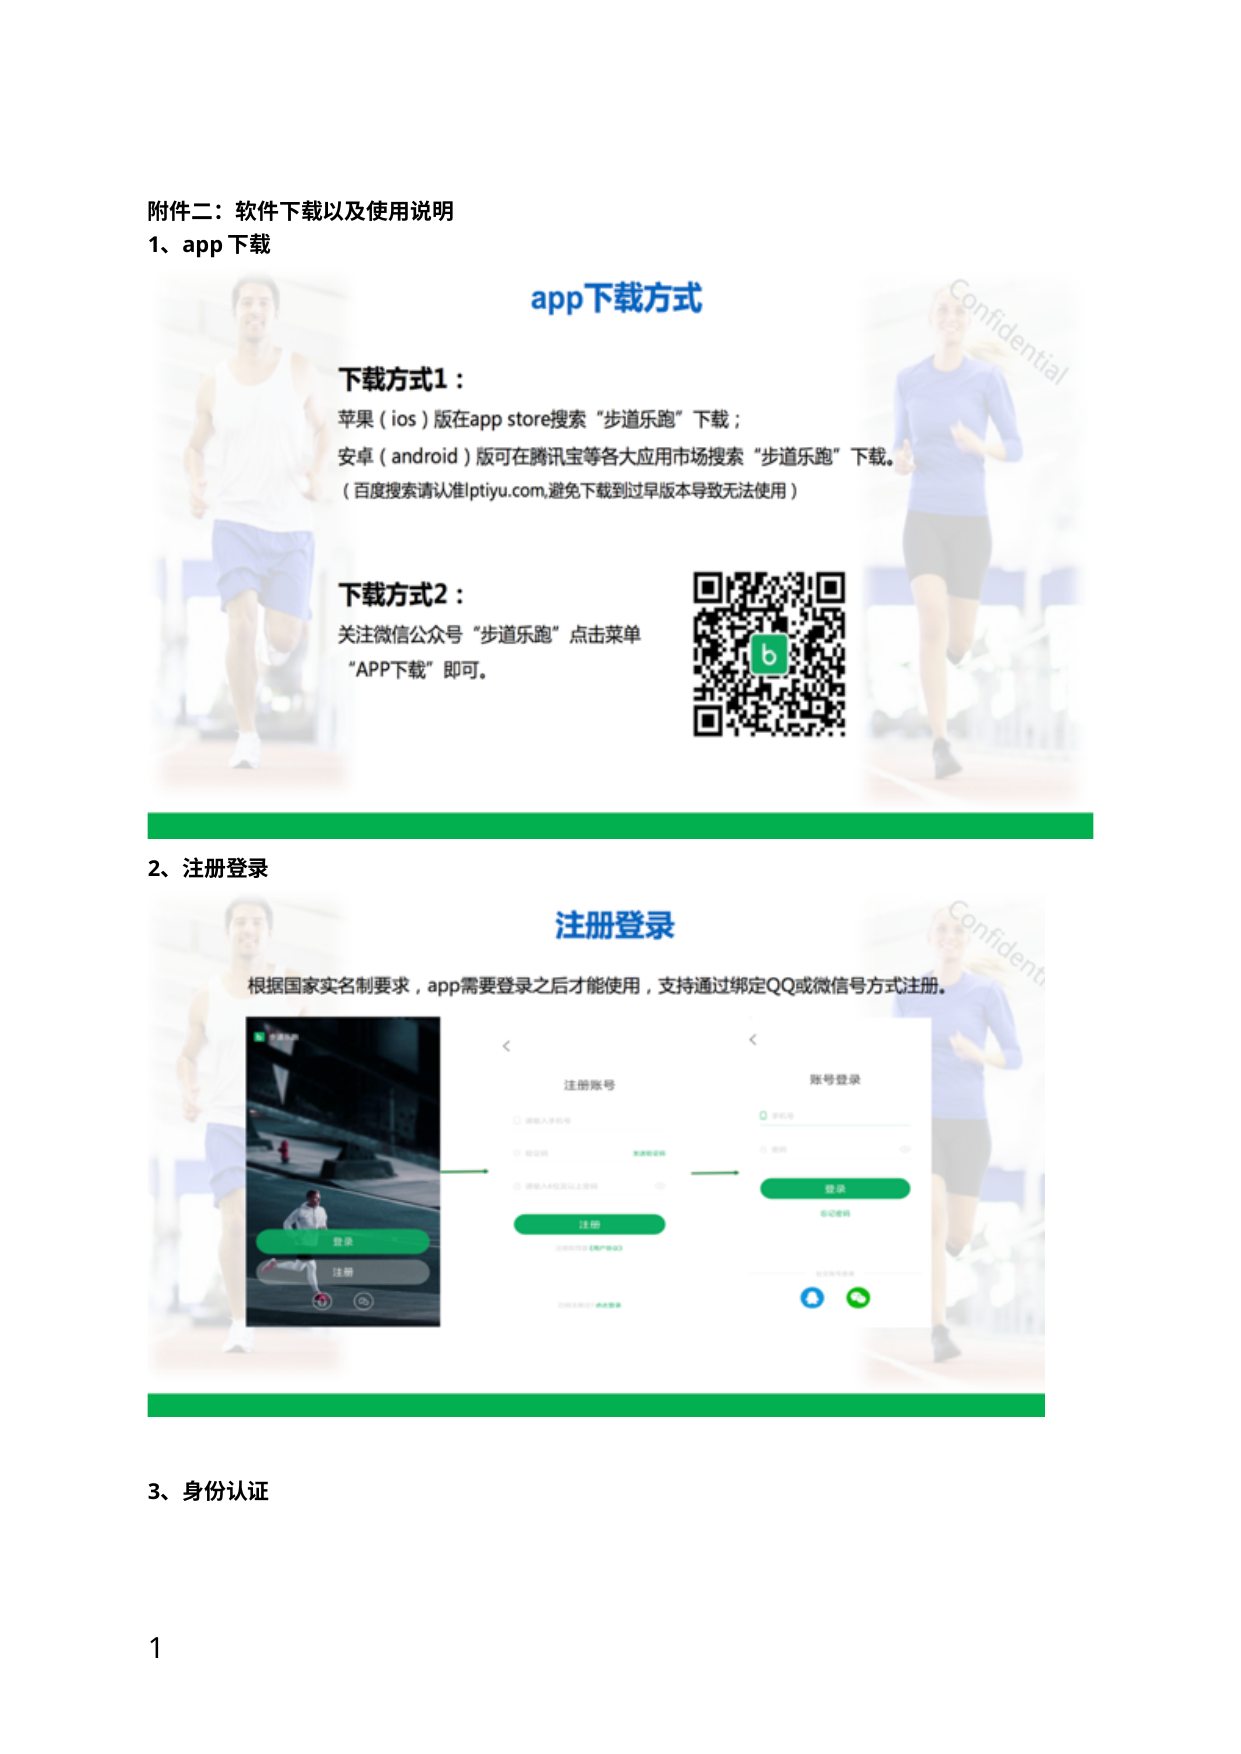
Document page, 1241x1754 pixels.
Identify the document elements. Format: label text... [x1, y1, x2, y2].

text 2、注册登录 [148, 850, 1093, 883]
text 3、身份认证 [148, 1473, 1093, 1506]
picture [147, 259, 1094, 839]
picture [147, 882, 1045, 1417]
text 1、app下载 [148, 227, 1093, 259]
text 附件二：软件下载以及使用说明 [148, 194, 1093, 227]
